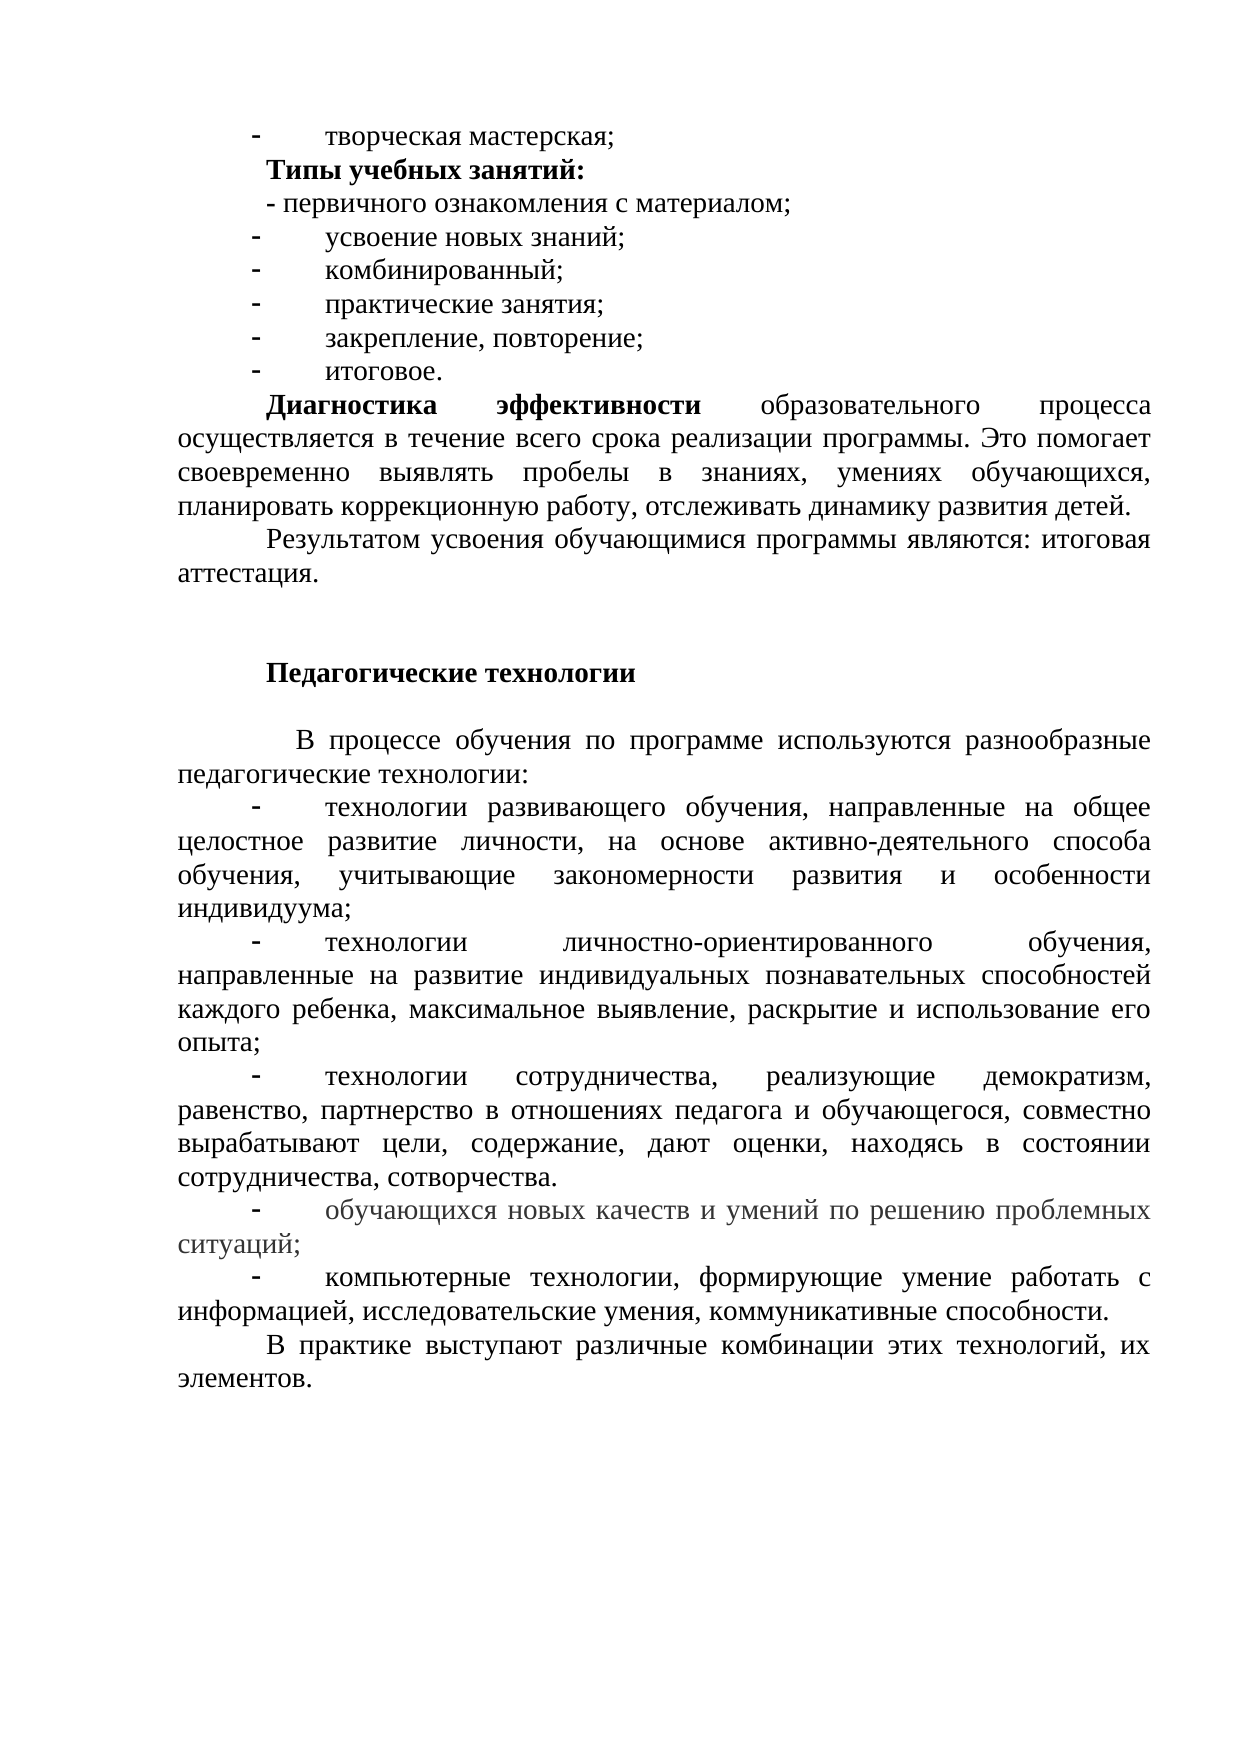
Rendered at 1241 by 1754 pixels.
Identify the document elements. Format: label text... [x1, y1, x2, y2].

list усвоение новых знаний; [177, 219, 1152, 252]
list комбинированный; [177, 252, 1152, 286]
list итоговое. [177, 353, 1152, 387]
text Типы учебных занятий: [177, 152, 1152, 185]
text Диагностика эффективности образовательного процесса осуществляется в течение всего срока реализации программы. Это помогает своевременно выявлять пробелы в знаниях, умениях обучающихся, планировать коррекционную работу, отслеживать динамику развития детей. [177, 387, 1152, 521]
list технологии развивающего обучения, направленные на общее целостное развитие личности, на основе активно-деятельного способа обучения, учитывающие закономерности развития и особенности индивидуума; [177, 789, 1152, 924]
list творческая мастерская; [177, 118, 1152, 152]
list технологии личностно-ориентированного обучения, направленные на развитие индивидуальных познавательных способностей каждого ребенка, максимальное выявление, раскрытие и использование его опыта; [177, 924, 1152, 1058]
text В процессе обучения по программе используются разнообразные педагогические технологии: [177, 722, 1152, 789]
list технологии сотрудничества, реализующие демократизм, равенство, партнерство в отношениях педагога и обучающегося, совместно вырабатывают цели, содержание, дают оценки, находясь в состоянии сотрудничества, сотворчества. [177, 1058, 1152, 1192]
text - первичного ознакомления с материалом; [177, 185, 1152, 219]
text Педагогические технологии [177, 655, 1152, 689]
text Результатом усвоения обучающимися программы являются: итоговая аттестация. [177, 521, 1152, 588]
list практические занятия; [177, 286, 1152, 320]
list закрепление, повторение; [177, 320, 1152, 353]
list компьютерные технологии, формирующие умение работать с информацией, исследовательские умения, коммуникативные способности. [177, 1259, 1152, 1327]
text В практике выступают различные комбинации этих технологий, их элементов. [177, 1327, 1152, 1394]
list обучающихся новых качеств и умений по решению проблемных ситуаций; [177, 1192, 1152, 1259]
